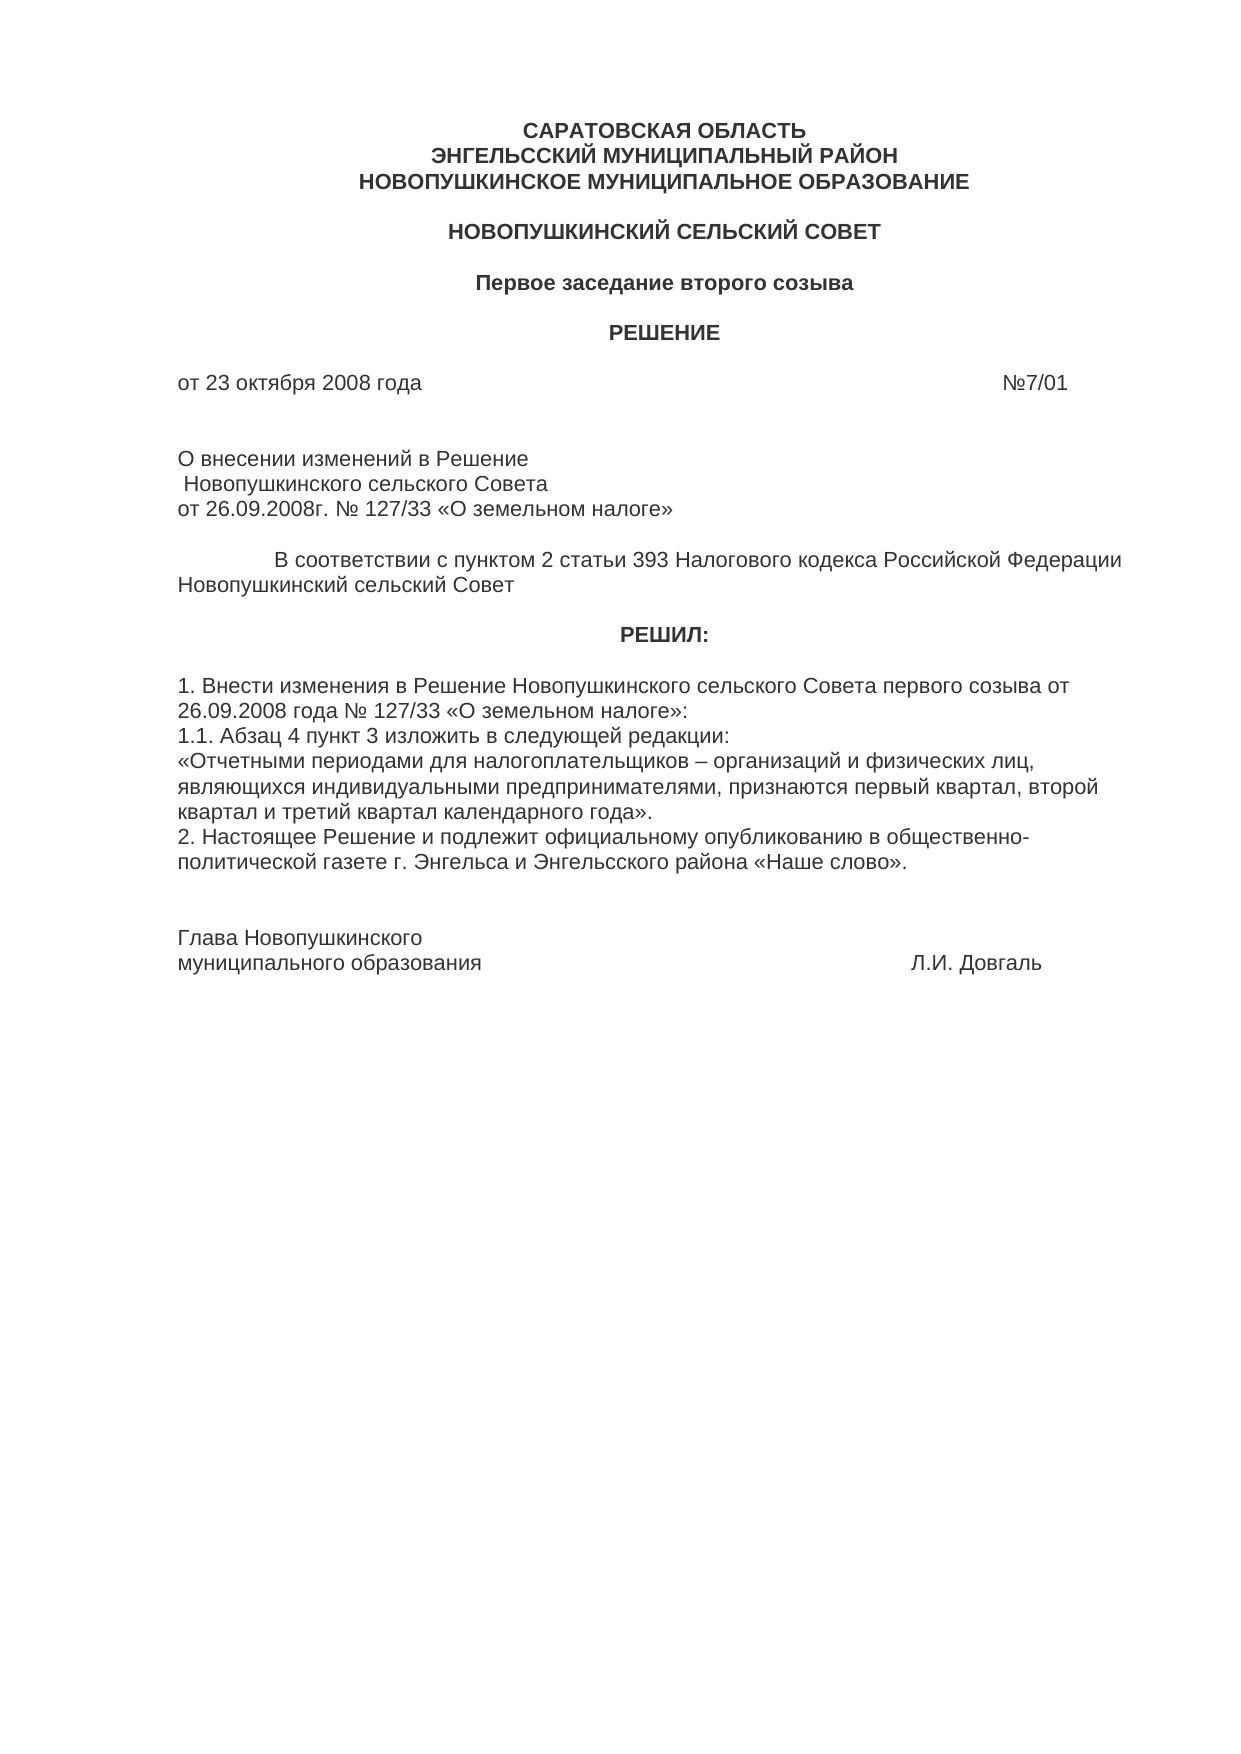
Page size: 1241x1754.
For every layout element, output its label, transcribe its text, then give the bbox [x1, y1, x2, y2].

text НОВОПУШКИНСКОЕ МУНИЦИПАЛЬНОЕ ОБРАЗОВАНИЕ [177, 168, 1152, 194]
text РЕШЕНИЕ [177, 320, 1152, 345]
text В соответствии с пунктом 2 статьи 393 Налогового кодекса Российской Федерации [177, 547, 1152, 572]
text 2. Настоящее Решение и подлежит официальному опубликованию в общественно-политической газете г. Энгельса и Энгельсского района «Наше слово». [177, 824, 1152, 874]
text САРАТОВСКАЯ ОБЛАСТЬ [177, 118, 1152, 143]
text Новопушкинского сельского Совета [177, 471, 1152, 496]
text Глава Новопушкинского [177, 925, 1152, 950]
text Первое заседание второго созыва [177, 269, 1152, 294]
text «Отчетными периодами для налогоплательщиков – организаций и физических лиц, являющихся индивидуальными предпринимателями, признаются первый квартал, второй квартал и третий квартал календарного года». [177, 748, 1152, 824]
text от 26.09.2008г. № 127/33 «О земельном налоге» [177, 496, 1152, 521]
text муниципального образования Л.И. Довгаль [177, 950, 1152, 975]
text ЭНГЕЛЬССКИЙ МУНИЦИПАЛЬНЫЙ РАЙОН [177, 143, 1152, 168]
text 1. Внести изменения в Решение Новопушкинского сельского Совета первого созыва от 26.09.2008 года № 127/33 «О земельном налоге»: [177, 673, 1152, 723]
text О внесении изменений в Решение [177, 446, 1152, 471]
text от 23 октября 2008 года №7/01 [177, 370, 1152, 395]
text 1.1. Абзац 4 пункт 3 изложить в следующей редакции: [177, 723, 1152, 748]
text РЕШИЛ: [177, 622, 1152, 647]
text Новопушкинский сельский Совет [177, 572, 1152, 597]
text НОВОПУШКИНСКИЙ СЕЛЬСКИЙ СОВЕТ [177, 219, 1152, 244]
